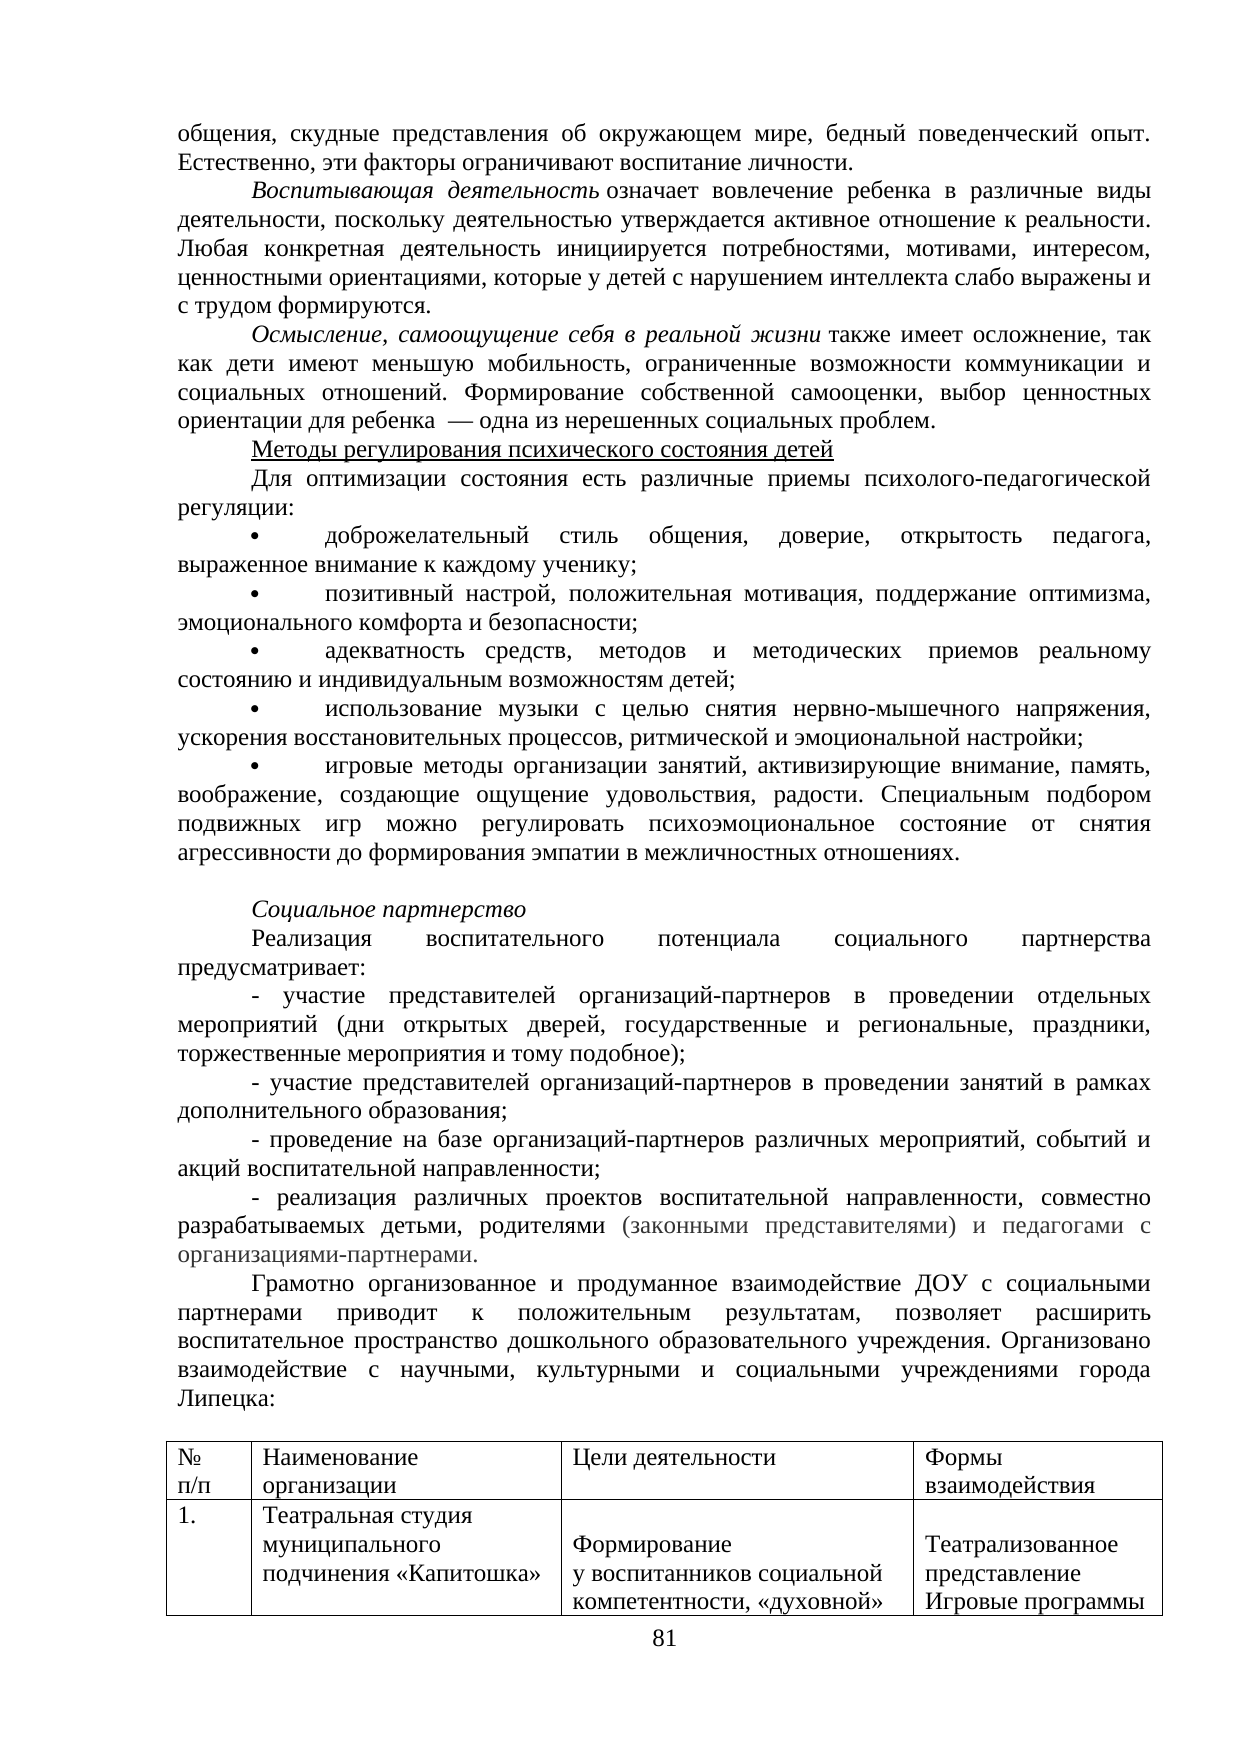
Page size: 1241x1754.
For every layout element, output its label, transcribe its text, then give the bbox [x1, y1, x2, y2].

text - участие представителей организаций-партнеров в проведении отдельных мероприятий (дни открытых дверей, государственные и региональные, праздники, торжественные мероприятия и тому подобное); [177, 981, 1152, 1067]
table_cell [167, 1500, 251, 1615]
text - проведение на базе организаций-партнеров различных мероприятий, событий и акций воспитательной направленности; [177, 1124, 1152, 1182]
list использование музыки с целью снятия нервно-мышечного напряжения, ускорения восстановительных процессов, ритмической и эмоциональной настройки; [177, 693, 1152, 751]
text Воспитывающая деятельность означает вовлечение ребенка в различные виды деятельности, поскольку деятельностью утверждается активное отношение к реальности. Любая конкретная деятельность инициируется потребностями, мотивами, интересом, ценностными ориентациями, которые у детей с нарушением интеллекта слабо выражены и с трудом формируются. [177, 176, 1152, 319]
text Реализация воспитательного потенциала социального партнерства предусматривает: [177, 923, 1152, 981]
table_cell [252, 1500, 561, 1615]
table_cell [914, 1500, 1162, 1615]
list адекватность средств, методов и методических приемов реальному состоянию и индивидуальным возможностям детей; [177, 636, 1152, 693]
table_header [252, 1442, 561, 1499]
text Осмысление, самоощущение себя в реальной жизни также имеет осложнение, так как дети имеют меньшую мобильность, ограниченные возможности коммуникации и социальных отношений. Формирование собственной самооценки, выбор ценностных ориентации для ребенка — одна из нерешенных социальных проблем. [177, 319, 1152, 434]
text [177, 118, 1152, 176]
text - участие представителей организаций-партнеров в проведении занятий в рамках дополнительного образования; [177, 1067, 1152, 1124]
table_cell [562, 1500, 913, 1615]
text Социальное партнерство [177, 894, 1152, 923]
text Для оптимизации состояния есть различные приемы психолого-педагогической регуляции: [177, 463, 1152, 521]
text Грамотно организованное и продуманное взаимодействие ДОУ с социальными партнерами приводит к положительным результатам, позволяет расширить воспитательное пространство дошкольного образовательного учреждения. Организовано взаимодействие с научными, культурными и социальными учреждениями города Липецка: [177, 1268, 1152, 1412]
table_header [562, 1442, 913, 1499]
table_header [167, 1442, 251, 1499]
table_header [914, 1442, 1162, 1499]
list позитивный настрой, положительная мотивация, поддержание оптимизма, эмоционального комфорта и безопасности; [177, 578, 1152, 636]
text Методы регулирования психического состояния детей [177, 434, 1152, 463]
text - реализация различных проектов воспитательной направленности, совместно разрабатываемых детьми, родителями (законными представителями) и педагогами с организациями-партнерами. [177, 1182, 1152, 1268]
list доброжелательный стиль общения, доверие, открытость педагога, выраженное внимание к каждому ученику; [177, 521, 1152, 578]
list игровые методы организации занятий, активизирующие внимание, память, воображение, создающие ощущение удовольствия, радости. Специальным подбором подвижных игр можно регулировать психоэмоциональное состояние от снятия агрессивности до формирования эмпатии в межличностных отношениях. [177, 751, 1152, 866]
